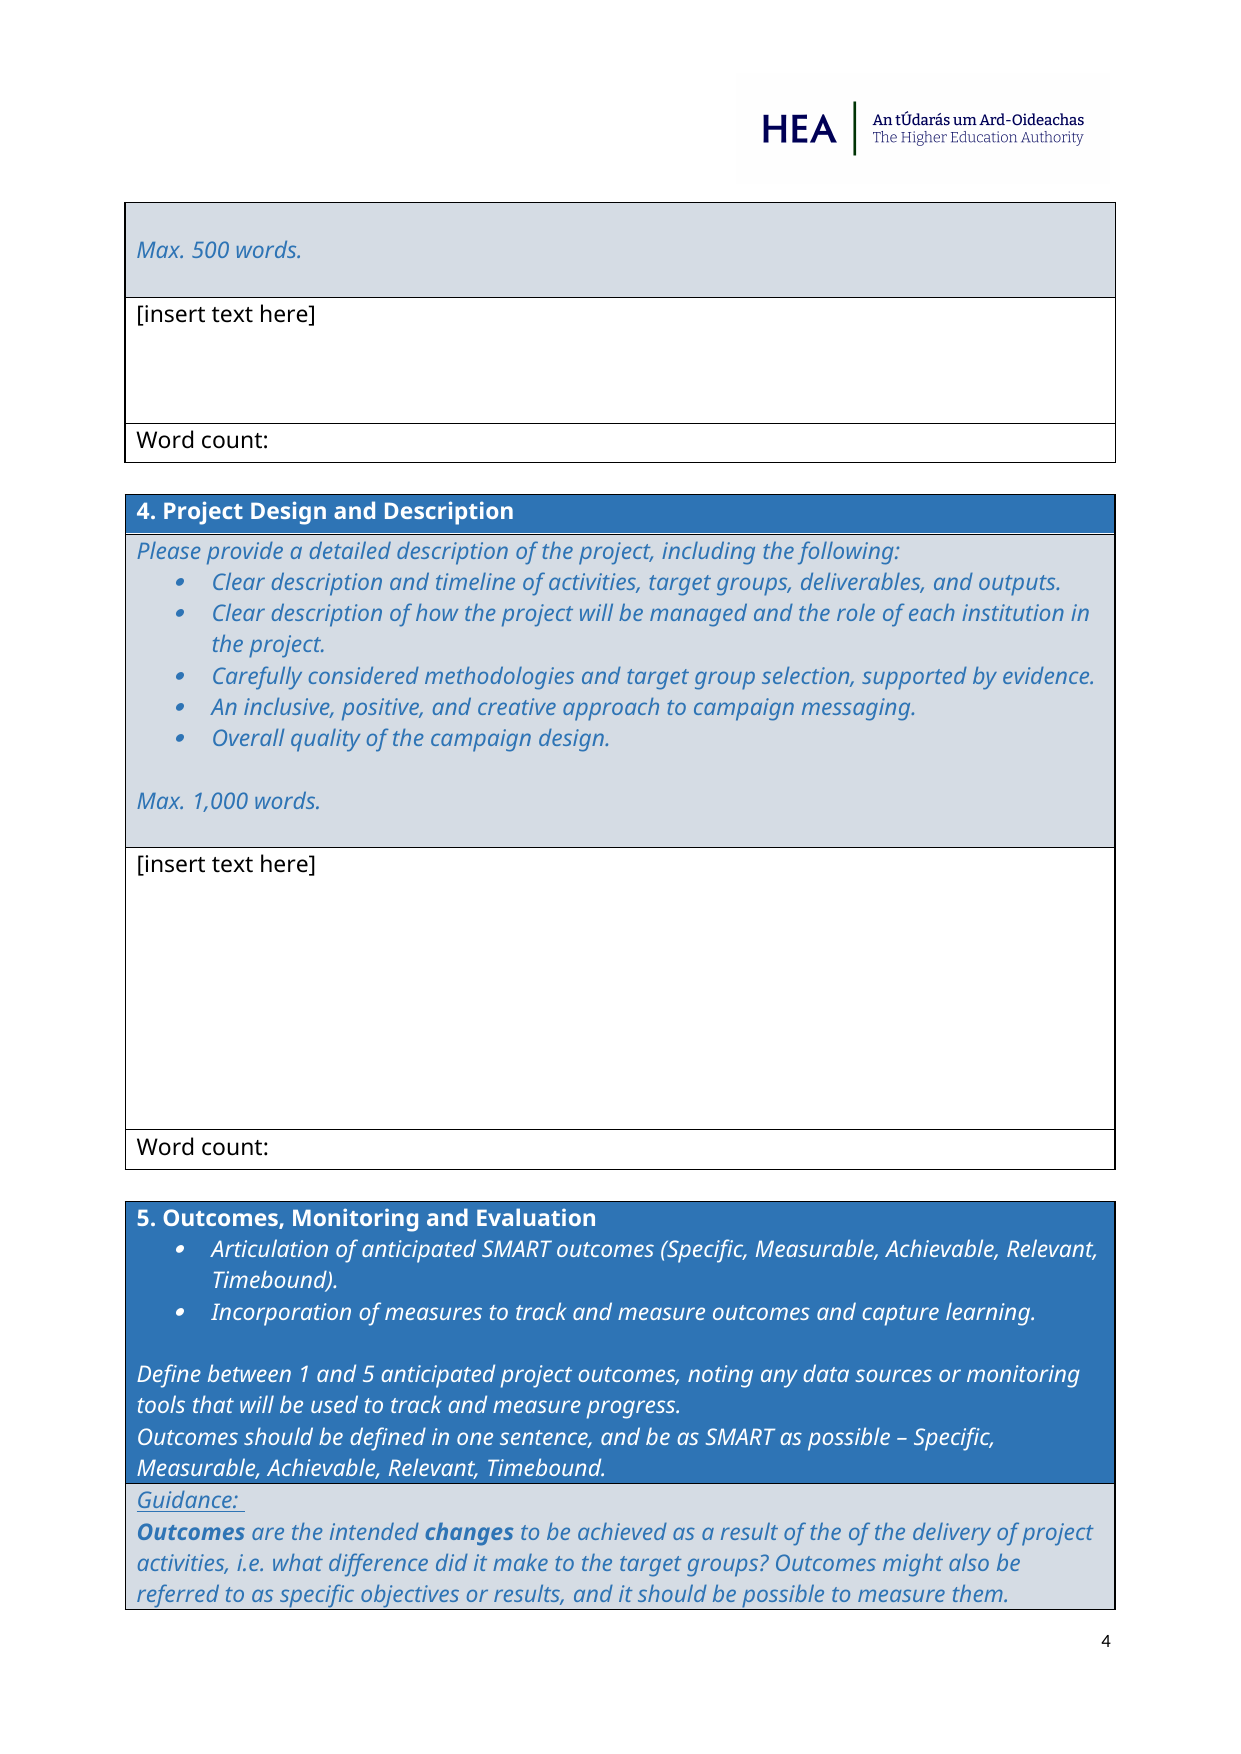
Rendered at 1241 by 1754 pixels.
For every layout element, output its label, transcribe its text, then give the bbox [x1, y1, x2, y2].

table_cell [insert text here] [126, 298, 1115, 423]
table_cell Word count: [126, 424, 1115, 462]
table_header 5. Outcomes, Monitoring and Evaluation Articulation of anticipated SMART outcomes (Specific, Measurable, Achievable, Relevant, Timebound). Incorporation of measures to track and measure outcomes and capture learning. Define between 1 and 5 anticipated project outcomes, noting any data sources or monitoring tools that will be used to track and measure progress. Outcomes should be defined in one sentence, and be as SMART as possible – Specific, Measurable, Achievable, Relevant, Timebound. [126, 1202, 1114, 1483]
table_cell Word count: [126, 1130, 1114, 1169]
table_cell [insert text here] [126, 848, 1114, 1129]
table_cell Please provide a detailed description of the project, including the following: Clear description and timeline of activities, target groups, deliverables, and outputs. Clear description of how the project will be managed and the role of each institution in the project. Carefully considered methodologies and target group selection, supported by evidence. An inclusive, positive, and creative approach to campaign messaging. Overall quality of the campaign design. Max. 1,000 words. [126, 535, 1114, 847]
table_header 4. Project Design and Description [126, 495, 1114, 533]
picture [736, 73, 1111, 184]
